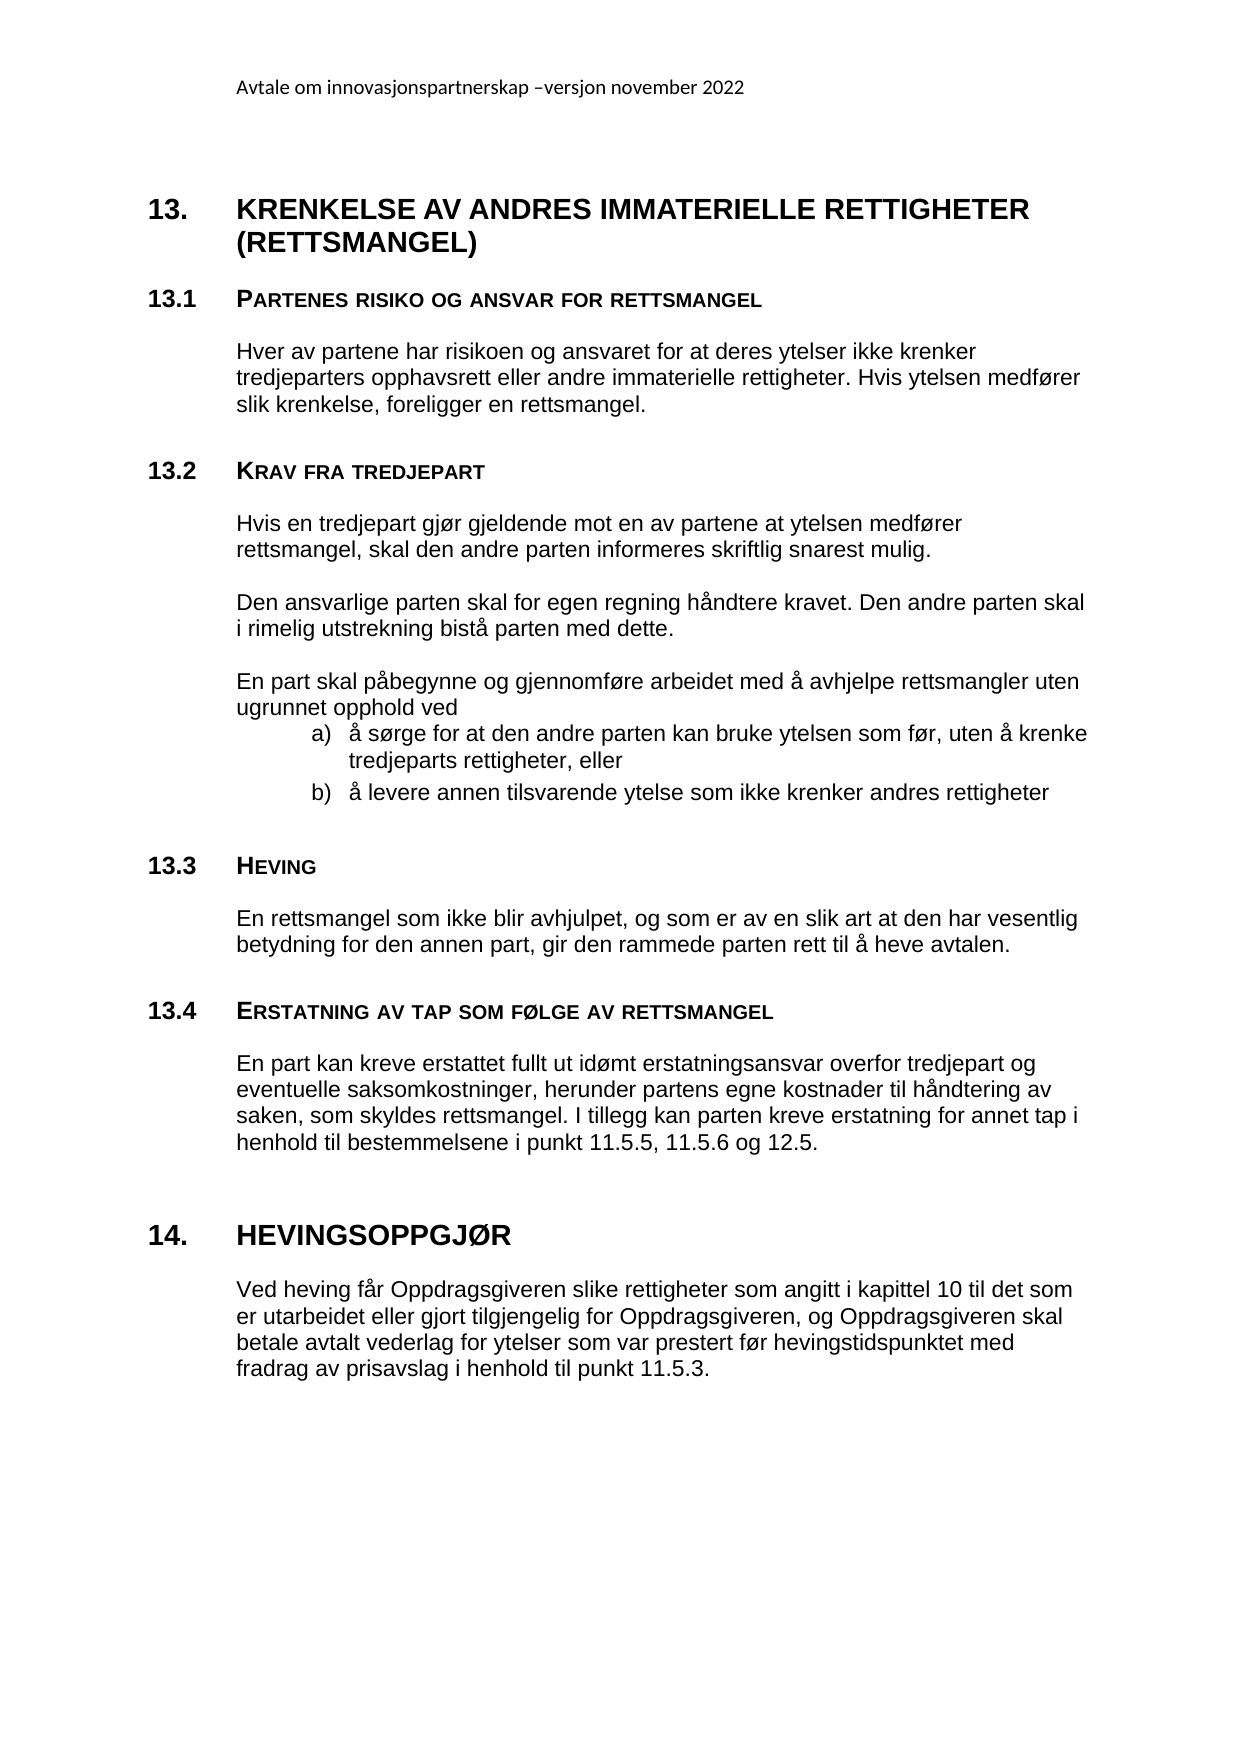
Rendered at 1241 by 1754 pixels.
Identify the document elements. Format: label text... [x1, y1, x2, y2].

text En part kan kreve erstattet fullt ut idømt erstatningsansvar overfor tredjepart og eventuelle saksomkostninger, herunder partens egne kostnader til håndtering av saken, som skyldes rettsmangel. I tillegg kan parten kreve erstatning for annet tap i henhold til bestemmelsene i punkt 11.5.5, 11.5.6 og 12.5. [236, 1050, 1092, 1155]
subtitle Erstatning av tap som følge av rettsmangel [148, 996, 1092, 1025]
subtitle Krav fra tredjepart [148, 456, 1092, 484]
list å sørge for at den andre parten kan bruke ytelsen som før, uten å krenke tredjeparts rettigheter, eller [311, 720, 1092, 773]
list å levere annen tilsvarende ytelse som ikke krenker andres rettigheter [311, 779, 1092, 806]
text Den ansvarlige parten skal for egen regning håndtere kravet. Den andre parten skal i rimelig utstrekning bistå parten med dette. [236, 588, 1092, 641]
text Ved heving får Oppdragsgiveren slike rettigheter som angitt i kapittel 10 til det som er utarbeidet eller gjort tilgjengelig for Oppdragsgiveren, og Oppdragsgiveren skal betale avtalt vederlag for ytelser som var prestert før hevingstidspunktet med fradrag av prisavslag i henhold til punkt 11.5.3. [236, 1276, 1092, 1382]
text Hvis en tredjepart gjør gjeldende mot en av partene at ytelsen medfører rettsmangel, skal den andre parten informeres skriftlig snarest mulig. [236, 509, 1092, 562]
text En rettsmangel som ikke blir avhjulpet, og som er av en slik art at den har vesentlig betydning for den annen part, gir den rammede parten rett til å heve avtalen. [236, 904, 1092, 957]
subtitle Krenkelse av andres immaterielle rettigheter (rettsmangel) [148, 192, 1092, 259]
subtitle Partenes risiko og ansvar for rettsmangel [148, 284, 1092, 313]
text Hver av partene har risikoen og ansvaret for at deres ytelser ikke krenker tredjeparters opphavsrett eller andre immaterielle rettigheter. Hvis ytelsen medfører slik krenkelse, foreligger en rettsmangel. [236, 338, 1092, 417]
text En part skal påbegynne og gjennomføre arbeidet med å avhjelpe rettsmangler uten ugrunnet opphold ved [236, 668, 1092, 720]
subtitle Heving [148, 851, 1092, 879]
subtitle Hevingsoppgjør [148, 1218, 1092, 1251]
